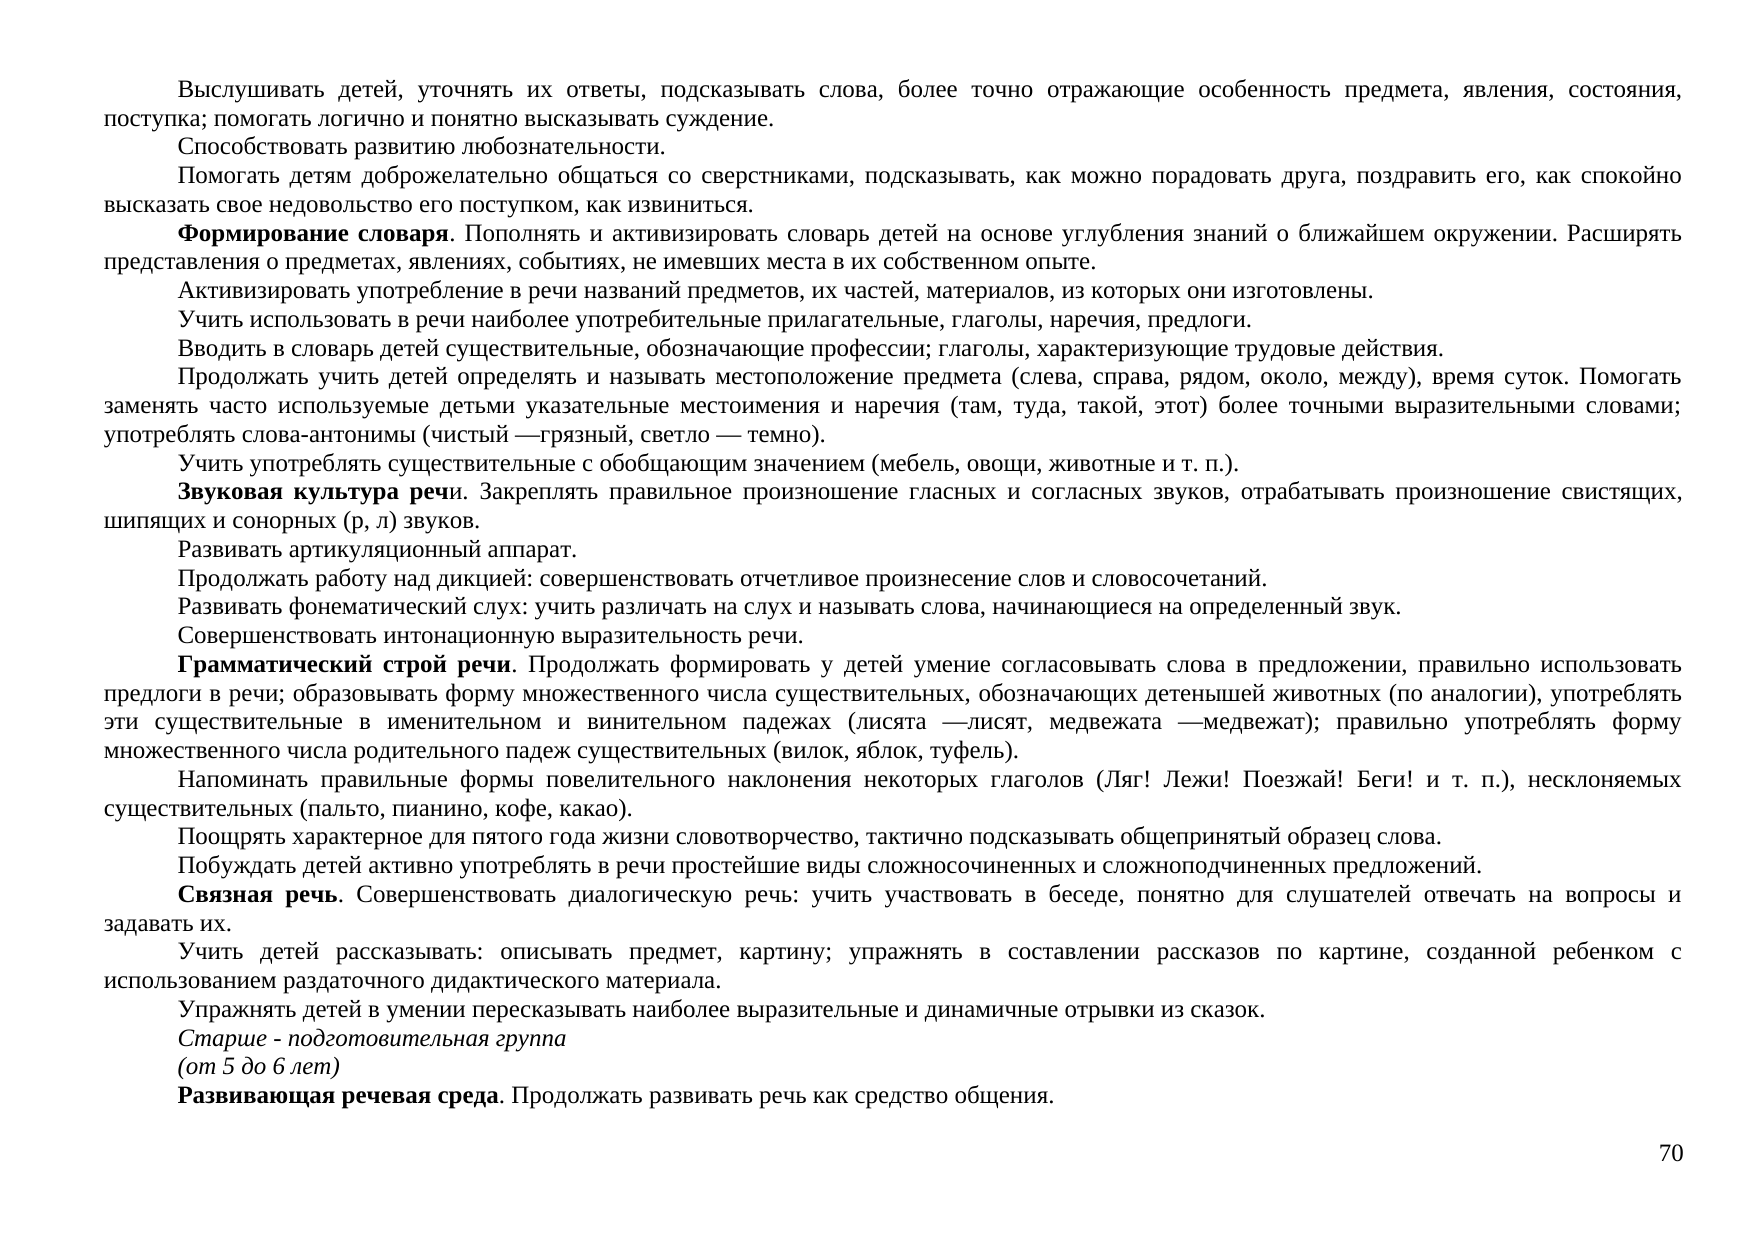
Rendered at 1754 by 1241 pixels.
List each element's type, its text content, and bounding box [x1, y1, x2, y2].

text Учить употреблять существительные с обобщающим значением (мебель, овощи, животные и т. п.). [103, 448, 1683, 476]
text Поощрять характерное для пятого года жизни словотворчество, тактично подсказывать общепринятый образец слова. [103, 821, 1683, 850]
text Способствовать развитию любознательности. [103, 131, 1683, 160]
text Вводить в словарь детей существительные, обозначающие профессии; глаголы, характеризующие трудовые действия. [103, 333, 1683, 361]
text Помогать детям доброжелательно общаться со сверстниками, подсказывать, как можно порадовать друга, поздравить его, как спокойно высказать свое недовольство его поступком, как извиниться. [103, 160, 1683, 218]
text Звуковая культура речи. Закреплять правильное произношение гласных и согласных звуков, отрабатывать произношение свистящих, шипящих и сонорных (р, л) звуков. [103, 476, 1683, 534]
text Побуждать детей активно употреблять в речи простейшие виды сложносочиненных и сложноподчиненных предложений. [103, 850, 1683, 879]
text Активизировать употребление в речи названий предметов, их частей, материалов, из которых они изготовлены. [103, 275, 1683, 304]
text Развивать артикуляционный аппарат. [103, 534, 1683, 563]
text Выслушивать детей, уточнять их ответы, подсказывать слова, более точно отражающие особенность предмета, явления, состояния, поступка; помогать логично и понятно высказывать суждение. [103, 74, 1683, 131]
text (от 5 до 6 лет) [103, 1051, 1683, 1080]
text Напоминать правильные формы повелительного наклонения некоторых глаголов (Ляг! Лежи! Поезжай! Беги! и т. п.), несклоняемых существительных (пальто, пианино, кофе, какао). [103, 764, 1683, 821]
text Продолжать работу над дикцией: совершенствовать отчетливое произнесение слов и словосочетаний. [103, 563, 1683, 591]
text Учить детей рассказывать: описывать предмет, картину; упражнять в составлении рассказов по картине, созданной ребенком с использованием раздаточного дидактического материала. [103, 936, 1683, 994]
text Продолжать учить детей определять и называть местоположение предмета (слева, справа, рядом, около, между), время суток. Помогать заменять часто используемые детьми указательные местоимения и наречия (там, туда, такой, этот) более точными выразительными словами; употреблять слова-антонимы (чистый —грязный, светло — темно). [103, 361, 1683, 448]
text Формирование словаря. Пополнять и активизировать словарь детей на основе углубления знаний о ближайшем окружении. Расширять представления о предметах, явлениях, событиях, не имевших места в их собственном опыте. [103, 218, 1683, 275]
text Развивать фонематический слух: учить различать на слух и называть слова, начинающиеся на определенный звук. [103, 591, 1683, 620]
text Развивающая речевая среда. Продолжать развивать речь как средство общения. [103, 1080, 1683, 1109]
text Старше - подготовительная группа [103, 1023, 1683, 1051]
text Упражнять детей в умении пересказывать наиболее выразительные и динамичные отрывки из сказок. [103, 994, 1683, 1023]
text Связная речь. Совершенствовать диалогическую речь: учить участвовать в беседе, понятно для слушателей отвечать на вопросы и задавать их. [103, 879, 1683, 936]
text Учить использовать в речи наиболее употребительные прилагательные, глаголы, наречия, предлоги. [103, 304, 1683, 333]
text Грамматический строй речи. Продолжать формировать у детей умение согласовывать слова в предложении, правильно использовать предлоги в речи; образовывать форму множественного числа существительных, обозначающих детенышей животных (по аналогии), употреблять эти существительные в именительном и винительном падежах (лисята —лисят, медвежата —медвежат); правильно употреблять форму множественного числа родительного падеж существительных (вилок, яблок, туфель). [103, 649, 1683, 764]
text Совершенствовать интонационную выразительность речи. [103, 620, 1683, 649]
